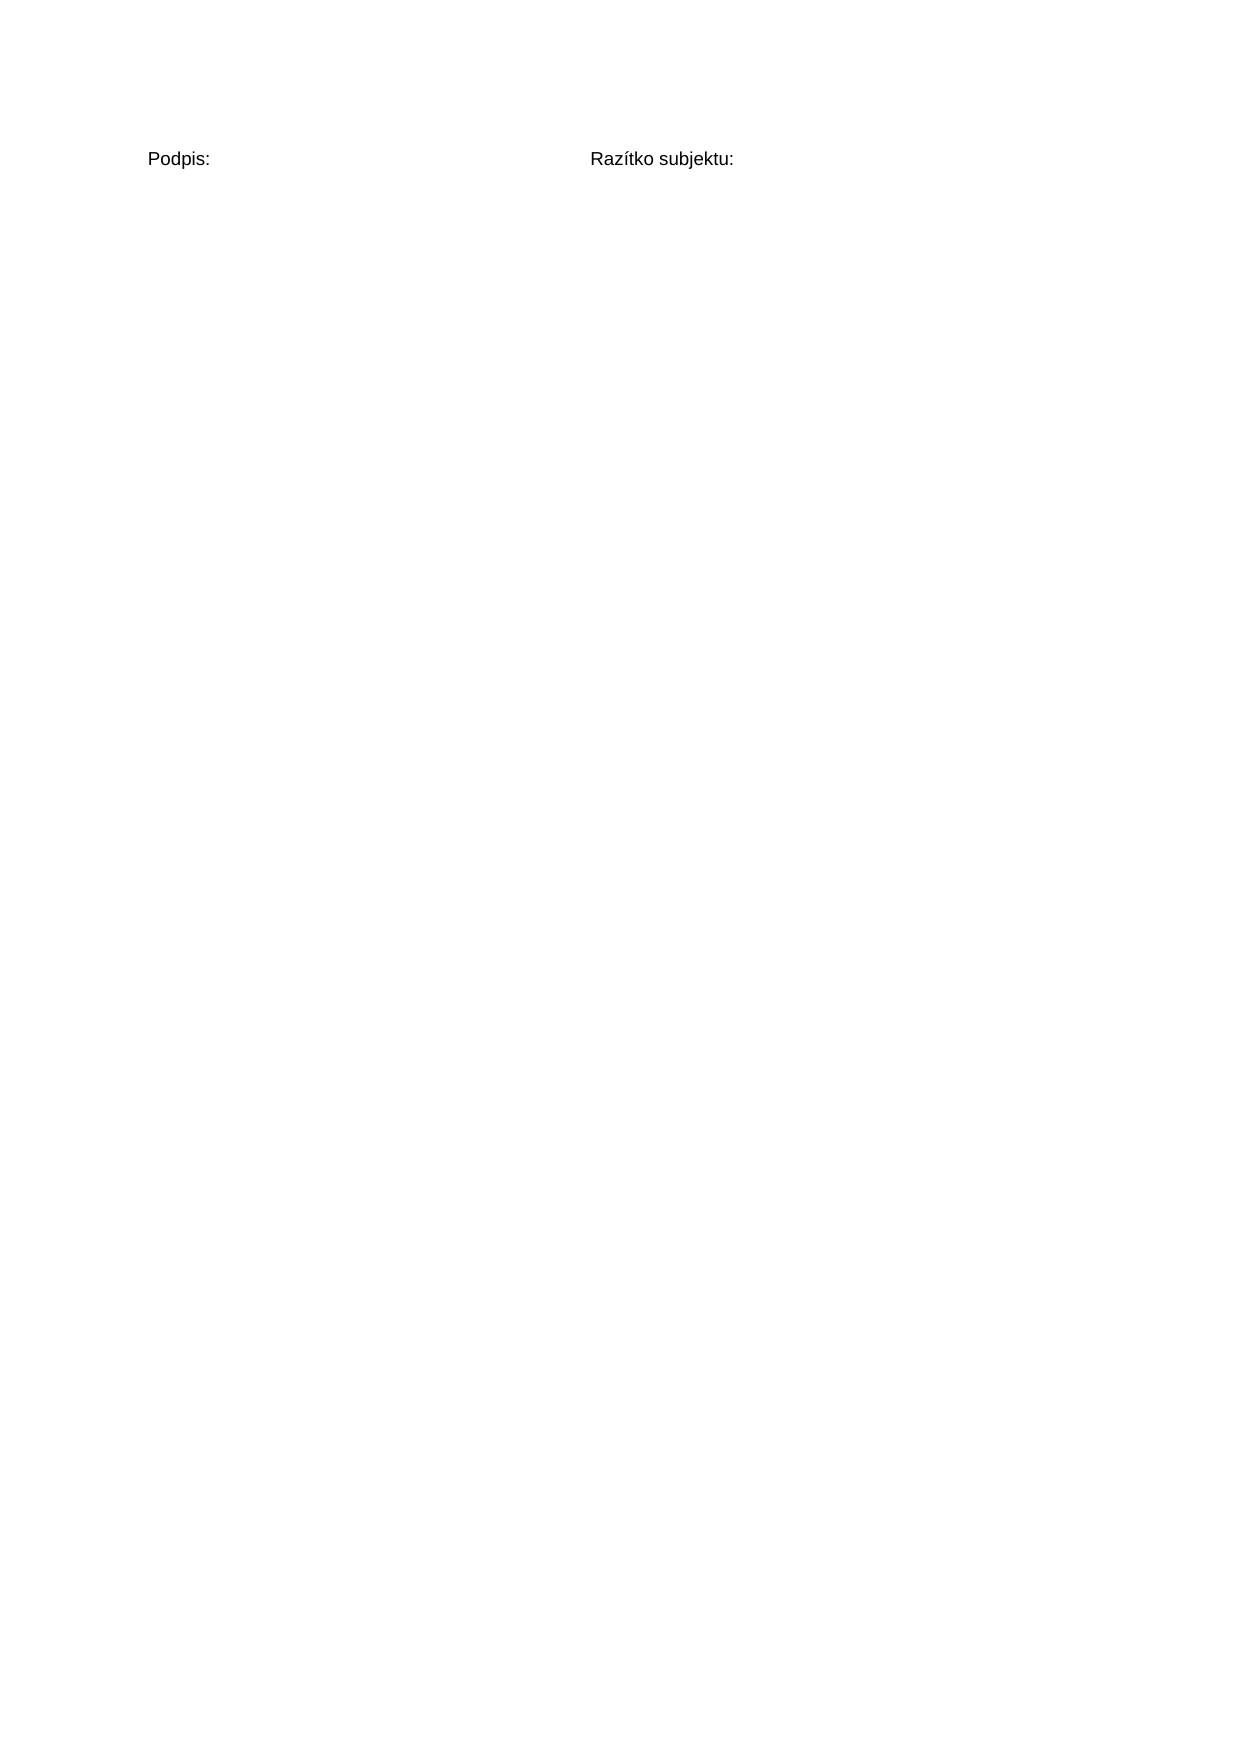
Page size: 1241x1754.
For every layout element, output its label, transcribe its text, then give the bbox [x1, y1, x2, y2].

text Podpis: Razítko subjektu: [148, 148, 1093, 169]
